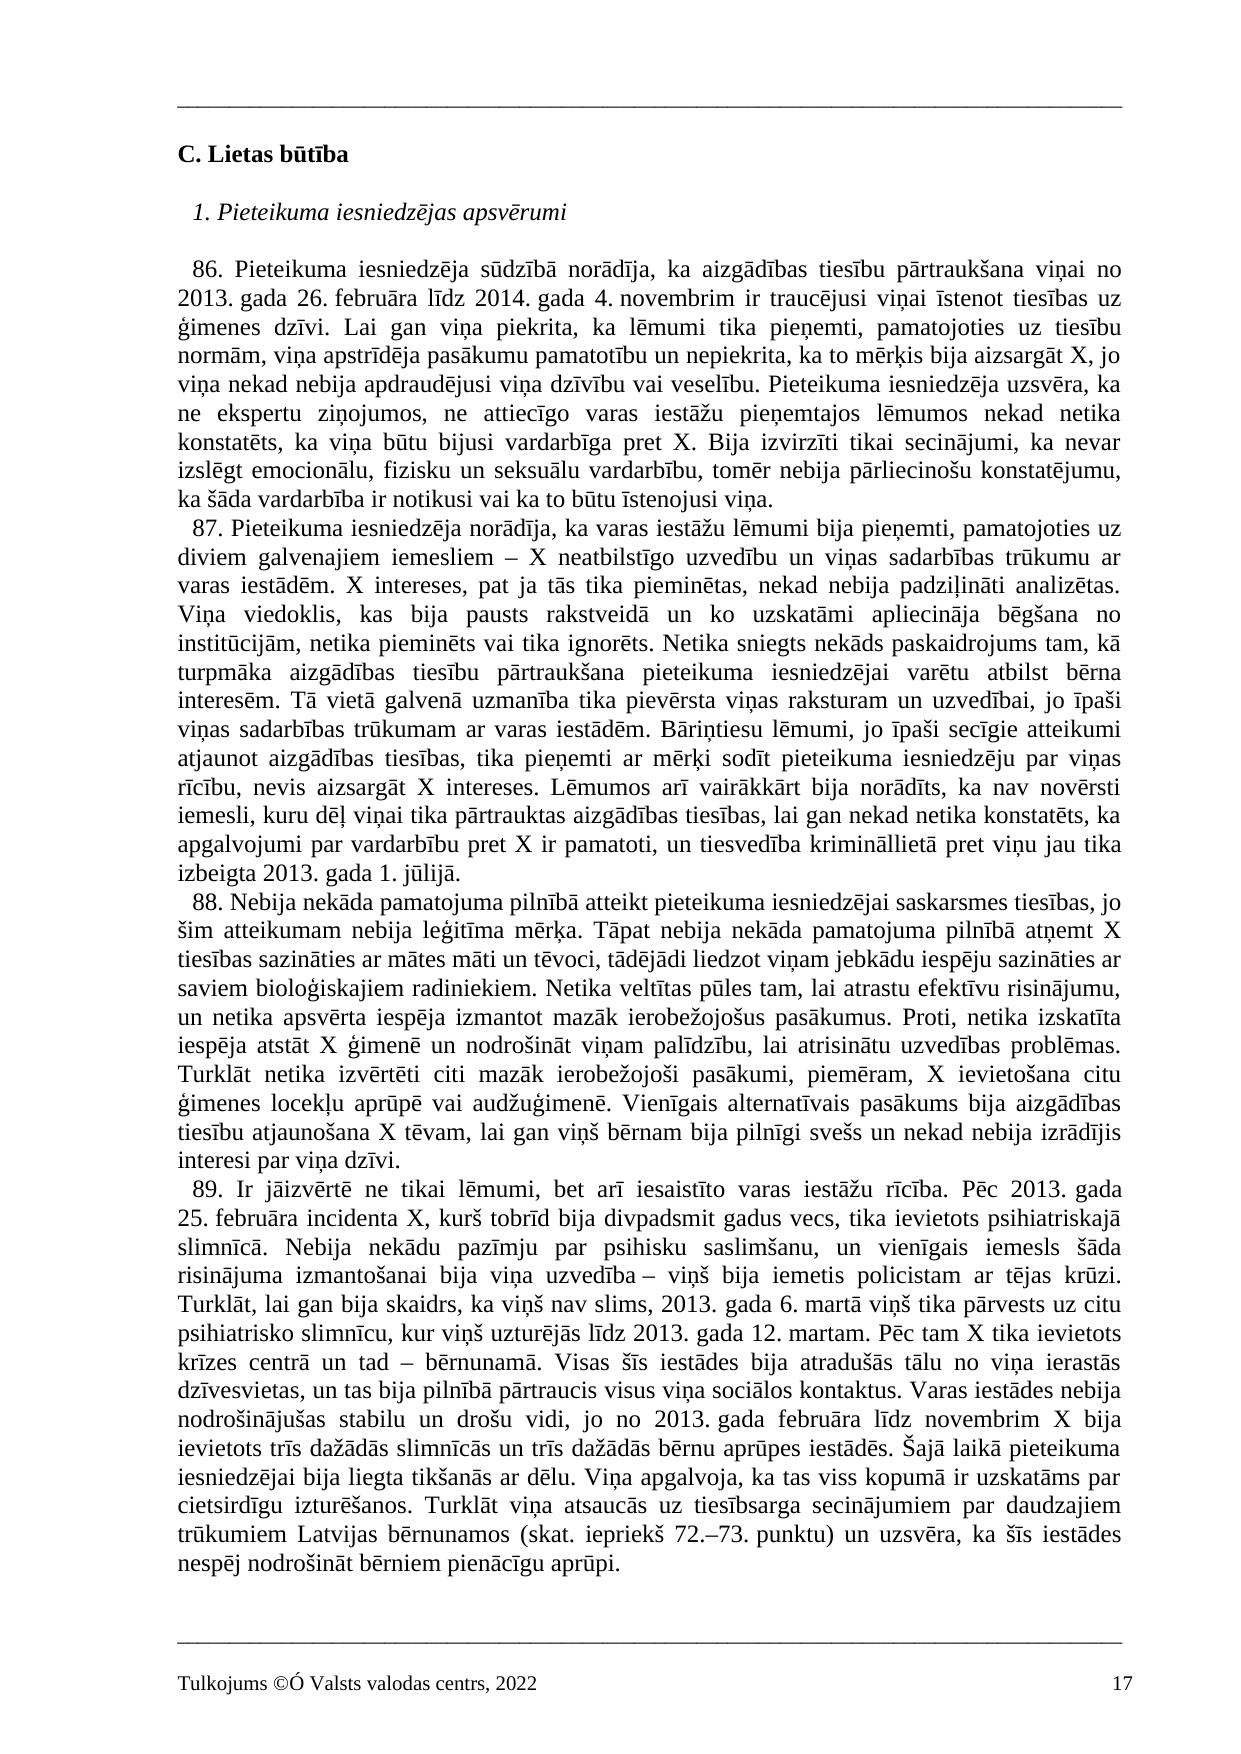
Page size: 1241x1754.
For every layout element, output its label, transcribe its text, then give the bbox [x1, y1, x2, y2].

text 89. Ir jāizvērtē ne tikai lēmumi, bet arī iesaistīto varas iestāžu rīcība. Pēc 2013. gada 25. februāra incidenta X, kurš tobrīd bija divpadsmit gadus vecs, tika ievietots psihiatriskajā slimnīcā. Nebija nekādu pazīmju par psihisku saslimšanu, un vienīgais iemesls šāda risinājuma izmantošanai bija viņa uzvedība – viņš bija iemetis policistam ar tējas krūzi. Turklāt, lai gan bija skaidrs, ka viņš nav slims, 2013. gada 6. martā viņš tika pārvests uz citu psihiatrisko slimnīcu, kur viņš uzturējās līdz 2013. gada 12. martam. Pēc tam X tika ievietots krīzes centrā un tad – bērnunamā. Visas šīs iestādes bija atradušās tālu no viņa ierastās dzīvesvietas, un tas bija pilnībā pārtraucis visus viņa sociālos kontaktus. Varas iestādes nebija nodrošinājušas stabilu un drošu vidi, jo no 2013. gada februāra līdz novembrim X bija ievietots trīs dažādās slimnīcās un trīs dažādās bērnu aprūpes iestādēs. Šajā laikā pieteikuma iesniedzējai bija liegta tikšanās ar dēlu. Viņa apgalvoja, ka tas viss kopumā ir uzskatāms par cietsirdīgu izturēšanos. Turklāt viņa atsaucās uz tiesībsarga secinājumiem par daudzajiem trūkumiem Latvijas bērnunamos (skat. iepriekš 72.–73. punktu) un uzsvēra, ka šīs iestādes nespēj nodrošināt bērniem pienācīgu aprūpi. [177, 1174, 1122, 1577]
text 87. Pieteikuma iesniedzēja norādīja, ka varas iestāžu lēmumi bija pieņemti, pamatojoties uz diviem galvenajiem iemesliem – X neatbilstīgo uzvedību un viņas sadarbības trūkumu ar varas iestādēm. X intereses, pat ja tās tika pieminētas, nekad nebija padziļināti analizētas. Viņa viedoklis, kas bija pausts rakstveidā un ko uzskatāmi apliecināja bēgšana no institūcijām, netika pieminēts vai tika ignorēts. Netika sniegts nekāds paskaidrojums tam, kā turpmāka aizgādības tiesību pārtraukšana pieteikuma iesniedzējai varētu atbilst bērna interesēm. Tā vietā galvenā uzmanība tika pievērsta viņas raksturam un uzvedībai, jo īpaši viņas sadarbības trūkumam ar varas iestādēm. Bāriņtiesu lēmumi, jo īpaši secīgie atteikumi atjaunot aizgādības tiesības, tika pieņemti ar mērķi sodīt pieteikuma iesniedzēju par viņas rīcību, nevis aizsargāt X intereses. Lēmumos arī vairākkārt bija norādīts, ka nav novērsti iemesli, kuru dēļ viņai tika pārtrauktas aizgādības tiesības, lai gan nekad netika konstatēts, ka apgalvojumi par vardarbību pret X ir pamatoti, un tiesvedība krimināllietā pret viņu jau tika izbeigta 2013. gada 1. jūlijā. [177, 513, 1122, 887]
text 1. Pieteikuma iesniedzējas apsvērumi [177, 197, 1122, 225]
text 86. Pieteikuma iesniedzēja sūdzībā norādīja, ka aizgādības tiesību pārtraukšana viņai no 2013. gada 26. februāra līdz 2014. gada 4. novembrim ir traucējusi viņai īstenot tiesības uz ģimenes dzīvi. Lai gan viņa piekrita, ka lēmumi tika pieņemti, pamatojoties uz tiesību normām, viņa apstrīdēja pasākumu pamatotību un nepiekrita, ka to mērķis bija aizsargāt X, jo viņa nekad nebija apdraudējusi viņa dzīvību vai veselību. Pieteikuma iesniedzēja uzsvēra, ka ne ekspertu ziņojumos, ne attiecīgo varas iestāžu pieņemtajos lēmumos nekad netika konstatēts, ka viņa būtu bijusi vardarbīga pret X. Bija izvirzīti tikai secinājumi, ka nevar izslēgt emocionālu, fizisku un seksuālu vardarbību, tomēr nebija pārliecinošu konstatējumu, ka šāda vardarbība ir notikusi vai ka to būtu īstenojusi viņa. [177, 254, 1122, 513]
subtitle C. Lietas būtība [177, 139, 1122, 168]
text 88. Nebija nekāda pamatojuma pilnībā atteikt pieteikuma iesniedzējai saskarsmes tiesības, jo šim atteikumam nebija leģitīma mērķa. Tāpat nebija nekāda pamatojuma pilnībā atņemt X tiesības sazināties ar mātes māti un tēvoci, tādējādi liedzot viņam jebkādu iespēju sazināties ar saviem bioloģiskajiem radiniekiem. Netika veltītas pūles tam, lai atrastu efektīvu risinājumu, un netika apsvērta iespēja izmantot mazāk ierobežojošus pasākumus. Proti, netika izskatīta iespēja atstāt X ģimenē un nodrošināt viņam palīdzību, lai atrisinātu uzvedības problēmas. Turklāt netika izvērtēti citi mazāk ierobežojoši pasākumi, piemēram, X ievietošana citu ģimenes locekļu aprūpē vai audžuģimenē. Vienīgais alternatīvais pasākums bija aizgādības tiesību atjaunošana X tēvam, lai gan viņš bērnam bija pilnīgi svešs un nekad nebija izrādījis interesi par viņa dzīvi. [177, 887, 1122, 1174]
